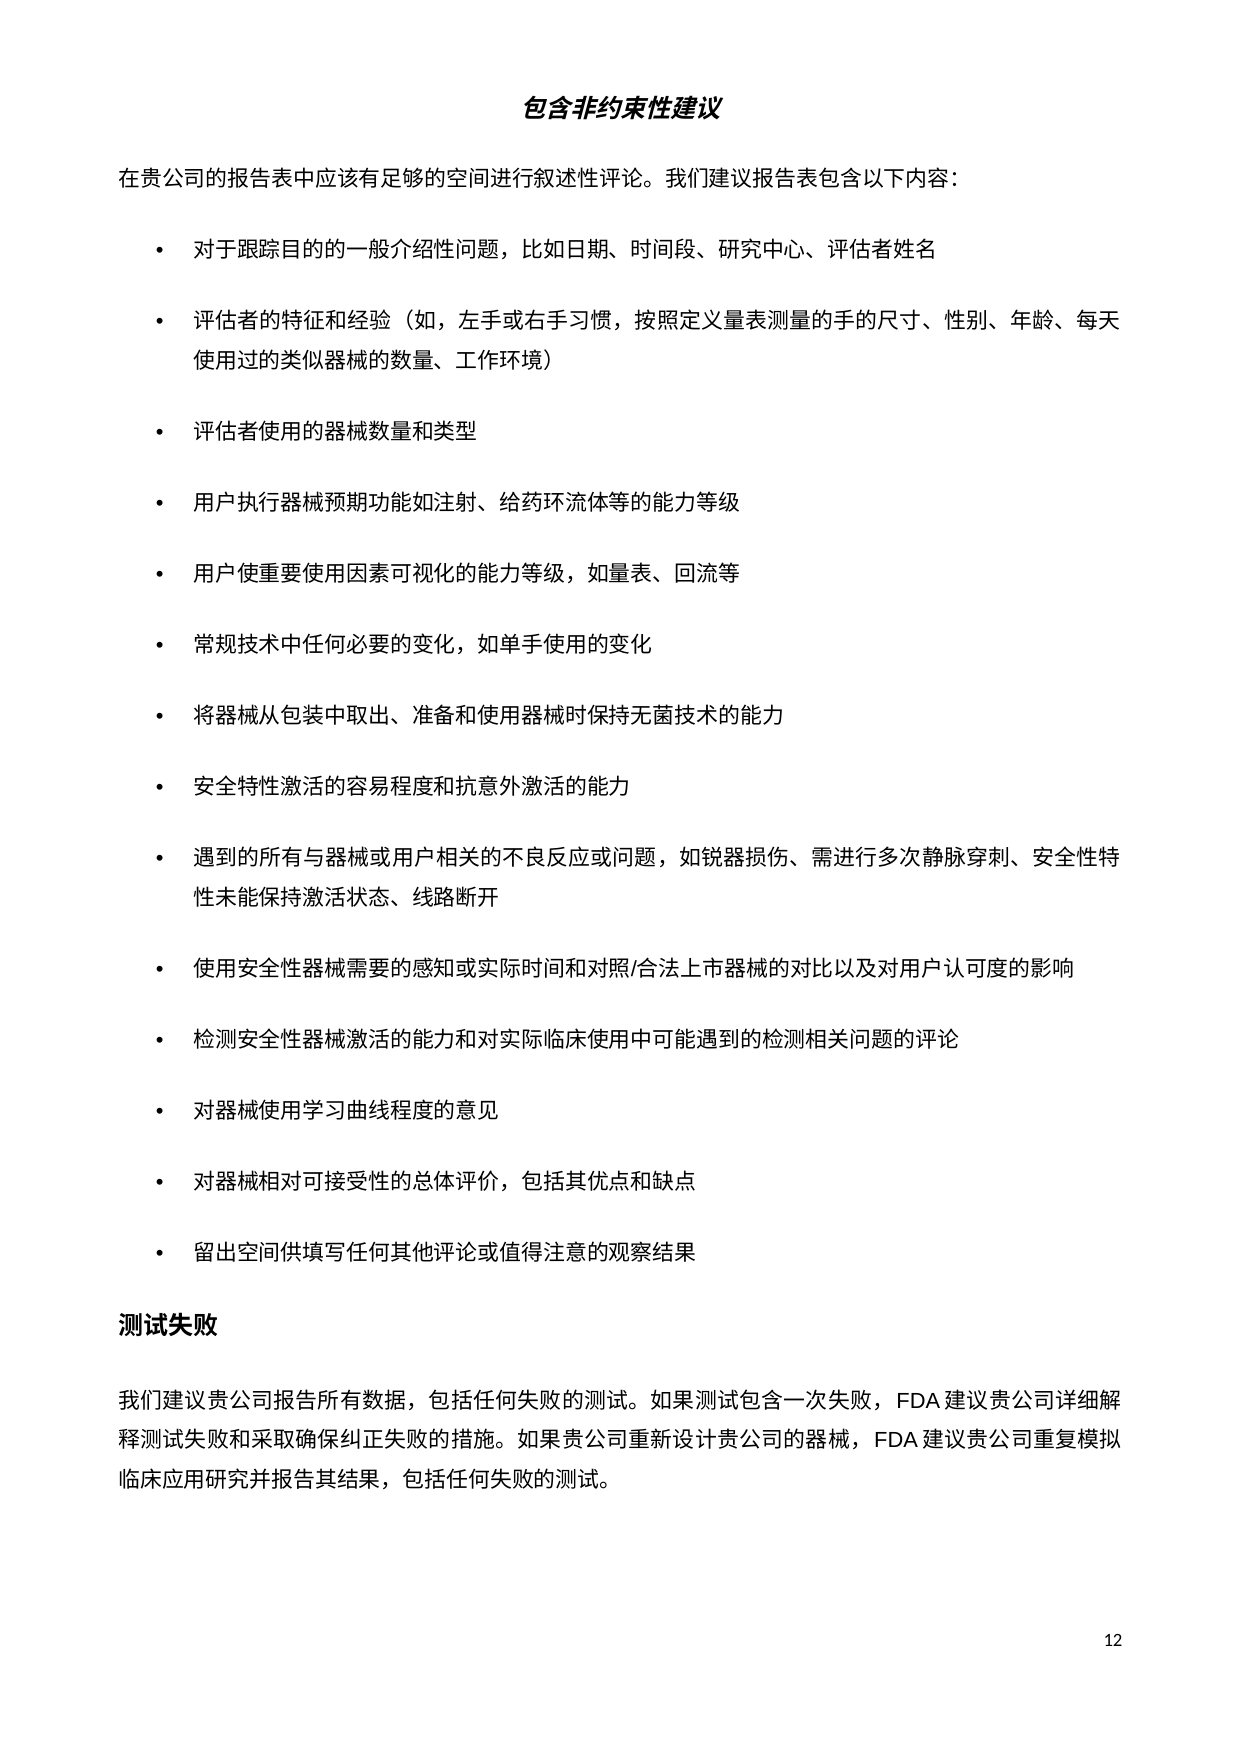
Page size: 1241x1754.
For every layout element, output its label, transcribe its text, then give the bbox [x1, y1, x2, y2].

list 评估者的特征和经验（如，左手或右手习惯，按照定义量表测量的手的尺寸、性别、年龄、每天使用过的类似器械的数量、工作环境） [156, 303, 1122, 374]
list 对器械使用学习曲线程度的意见 [156, 1093, 1122, 1124]
list 遇到的所有与器械或用户相关的不良反应或问题，如锐器损伤、需进行多次静脉穿刺、安全性特性未能保持激活状态、线路断开 [156, 840, 1122, 911]
list 使用安全性器械需要的感知或实际时间和对照/合法上市器械的对比以及对用户认可度的影响 [156, 951, 1122, 982]
list 将器械从包装中取出、准备和使用器械时保持无菌技术的能力 [156, 698, 1122, 729]
list 用户使重要使用因素可视化的能力等级，如量表、回流等 [156, 556, 1122, 587]
text 测试失败 [118, 1306, 1122, 1342]
list 常规技术中任何必要的变化，如单手使用的变化 [156, 627, 1122, 658]
text 我们建议贵公司报告所有数据，包括任何失败的测试。如果测试包含一次失败，FDA建议贵公司详细解释测试失败和采取确保纠正失败的措施。如果贵公司重新设计贵公司的器械，FDA建议贵公司重复模拟临床应用研究并报告其结果，包括任何失败的测试。 [118, 1383, 1122, 1493]
text 在贵公司的报告表中应该有足够的空间进行叙述性评论。我们建议报告表包含以下内容： [118, 161, 1122, 193]
list 用户执行器械预期功能如注射、给药环流体等的能力等级 [156, 485, 1122, 516]
list 对于跟踪目的的一般介绍性问题，比如日期、时间段、研究中心、评估者姓名 [156, 232, 1122, 264]
list 评估者使用的器械数量和类型 [156, 414, 1122, 445]
list 对器械相对可接受性的总体评价，包括其优点和缺点 [156, 1164, 1122, 1195]
list 检测安全性器械激活的能力和对实际临床使用中可能遇到的检测相关问题的评论 [156, 1022, 1122, 1053]
list 留出空间供填写任何其他评论或值得注意的观察结果 [156, 1235, 1122, 1266]
list 安全特性激活的容易程度和抗意外激活的能力 [156, 769, 1122, 801]
